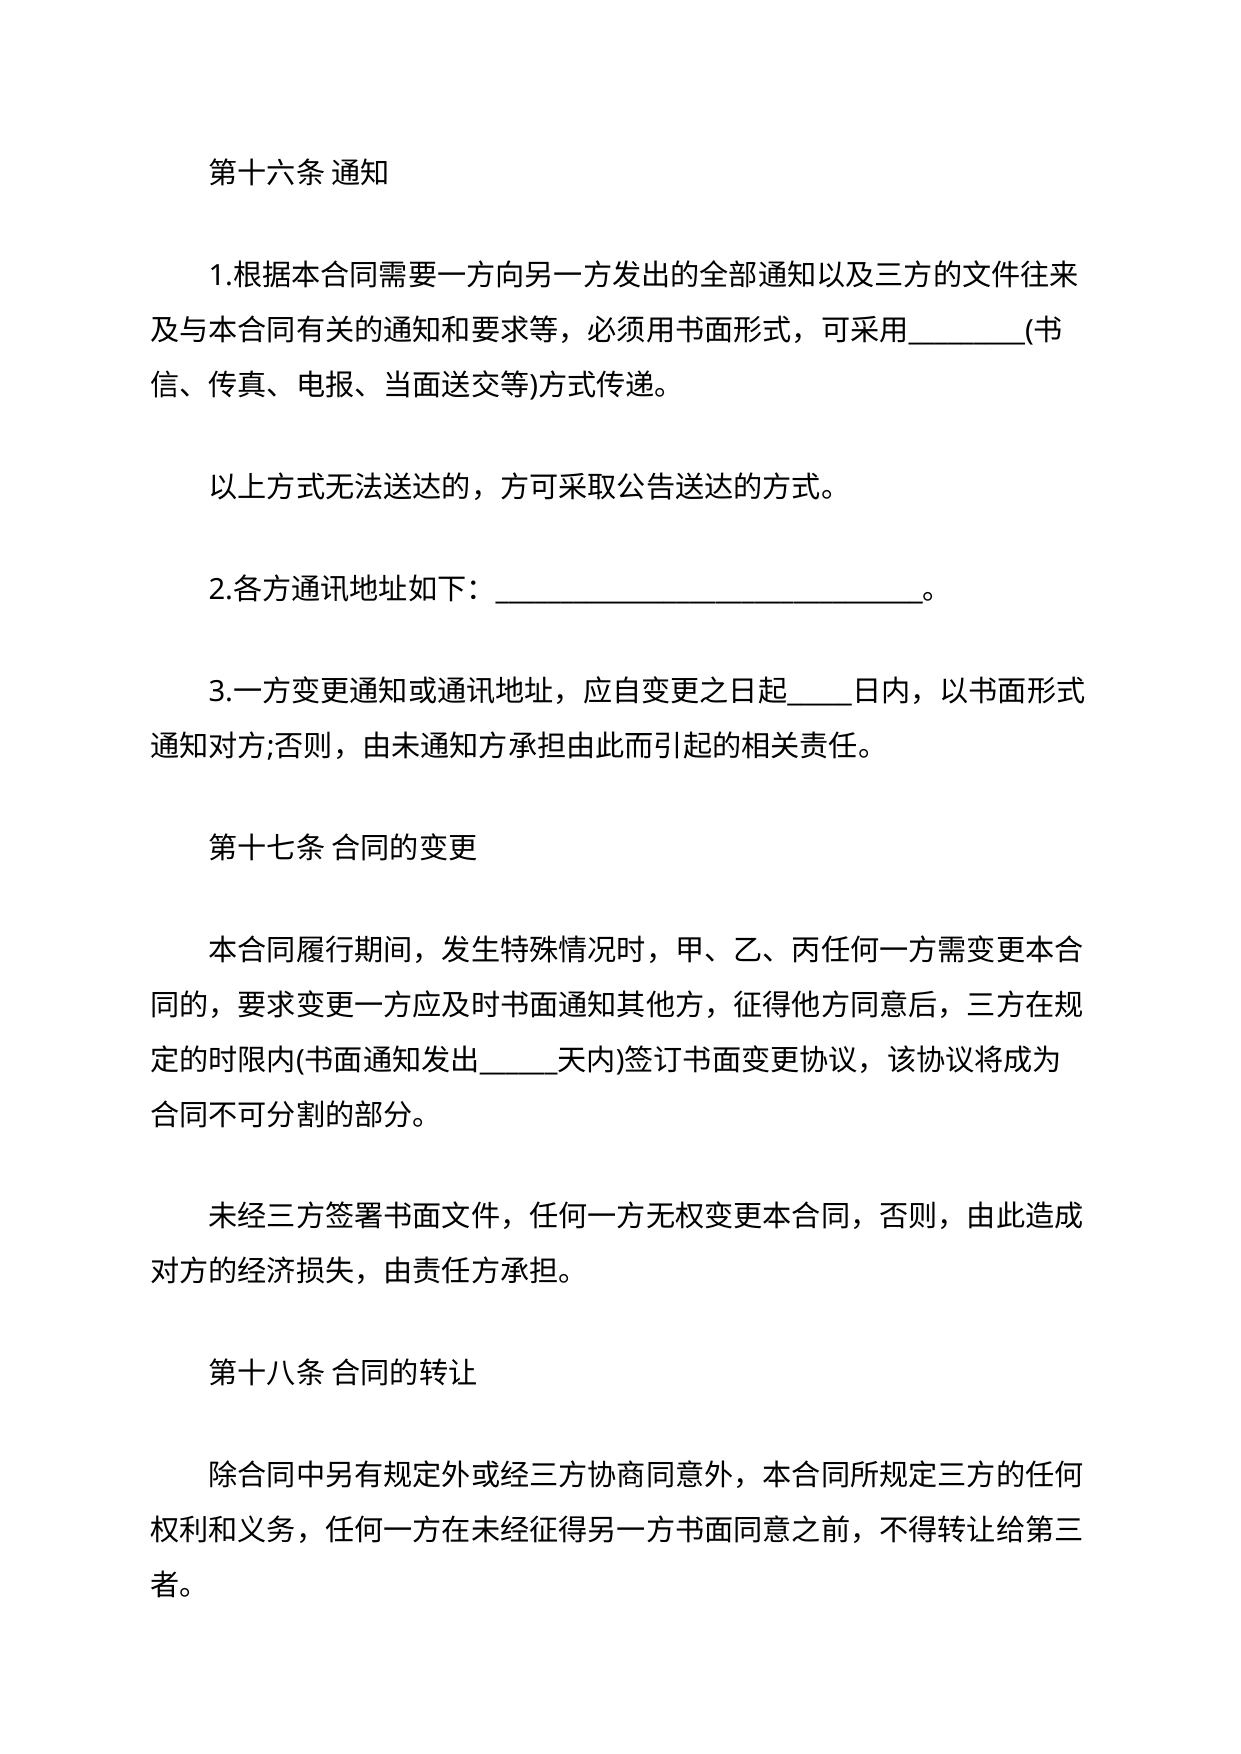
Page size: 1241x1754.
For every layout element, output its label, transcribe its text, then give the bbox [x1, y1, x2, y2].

text 2.各方通讯地址如下：_________________________________。 [150, 566, 1090, 608]
text 未经三方签署书面文件，任何一方无权变更本合同，否则，由此造成对方的经济损失，由责任方承担。 [150, 1193, 1090, 1290]
text 3.一方变更通知或通讯地址，应自变更之日起_____日内，以书面形式通知对方;否则，由未通知方承担由此而引起的相关责任。 [150, 667, 1090, 765]
text 第十八条 合同的转让 [150, 1349, 1090, 1392]
text 以上方式无法送达的，方可采取公告送达的方式。 [150, 464, 1090, 506]
text 第十七条 合同的变更 [150, 824, 1090, 867]
text 1.根据本合同需要一方向另一方发出的全部通知以及三方的文件往来及与本合同有关的通知和要求等，必须用书面形式，可采用_________(书信、传真、电报、当面送交等)方式传递。 [150, 252, 1090, 404]
text 除合同中另有规定外或经三方协商同意外，本合同所规定三方的任何权利和义务，任何一方在未经征得另一方书面同意之前，不得转让给第三者。 [150, 1451, 1090, 1603]
text 第十六条 通知 [150, 150, 1090, 192]
text 本合同履行期间，发生特殊情况时，甲、乙、丙任何一方需变更本合同的，要求变更一方应及时书面通知其他方，征得他方同意后，三方在规定的时限内(书面通知发出______天内)签订书面变更协议，该协议将成为合同不可分割的部分。 [150, 926, 1090, 1133]
